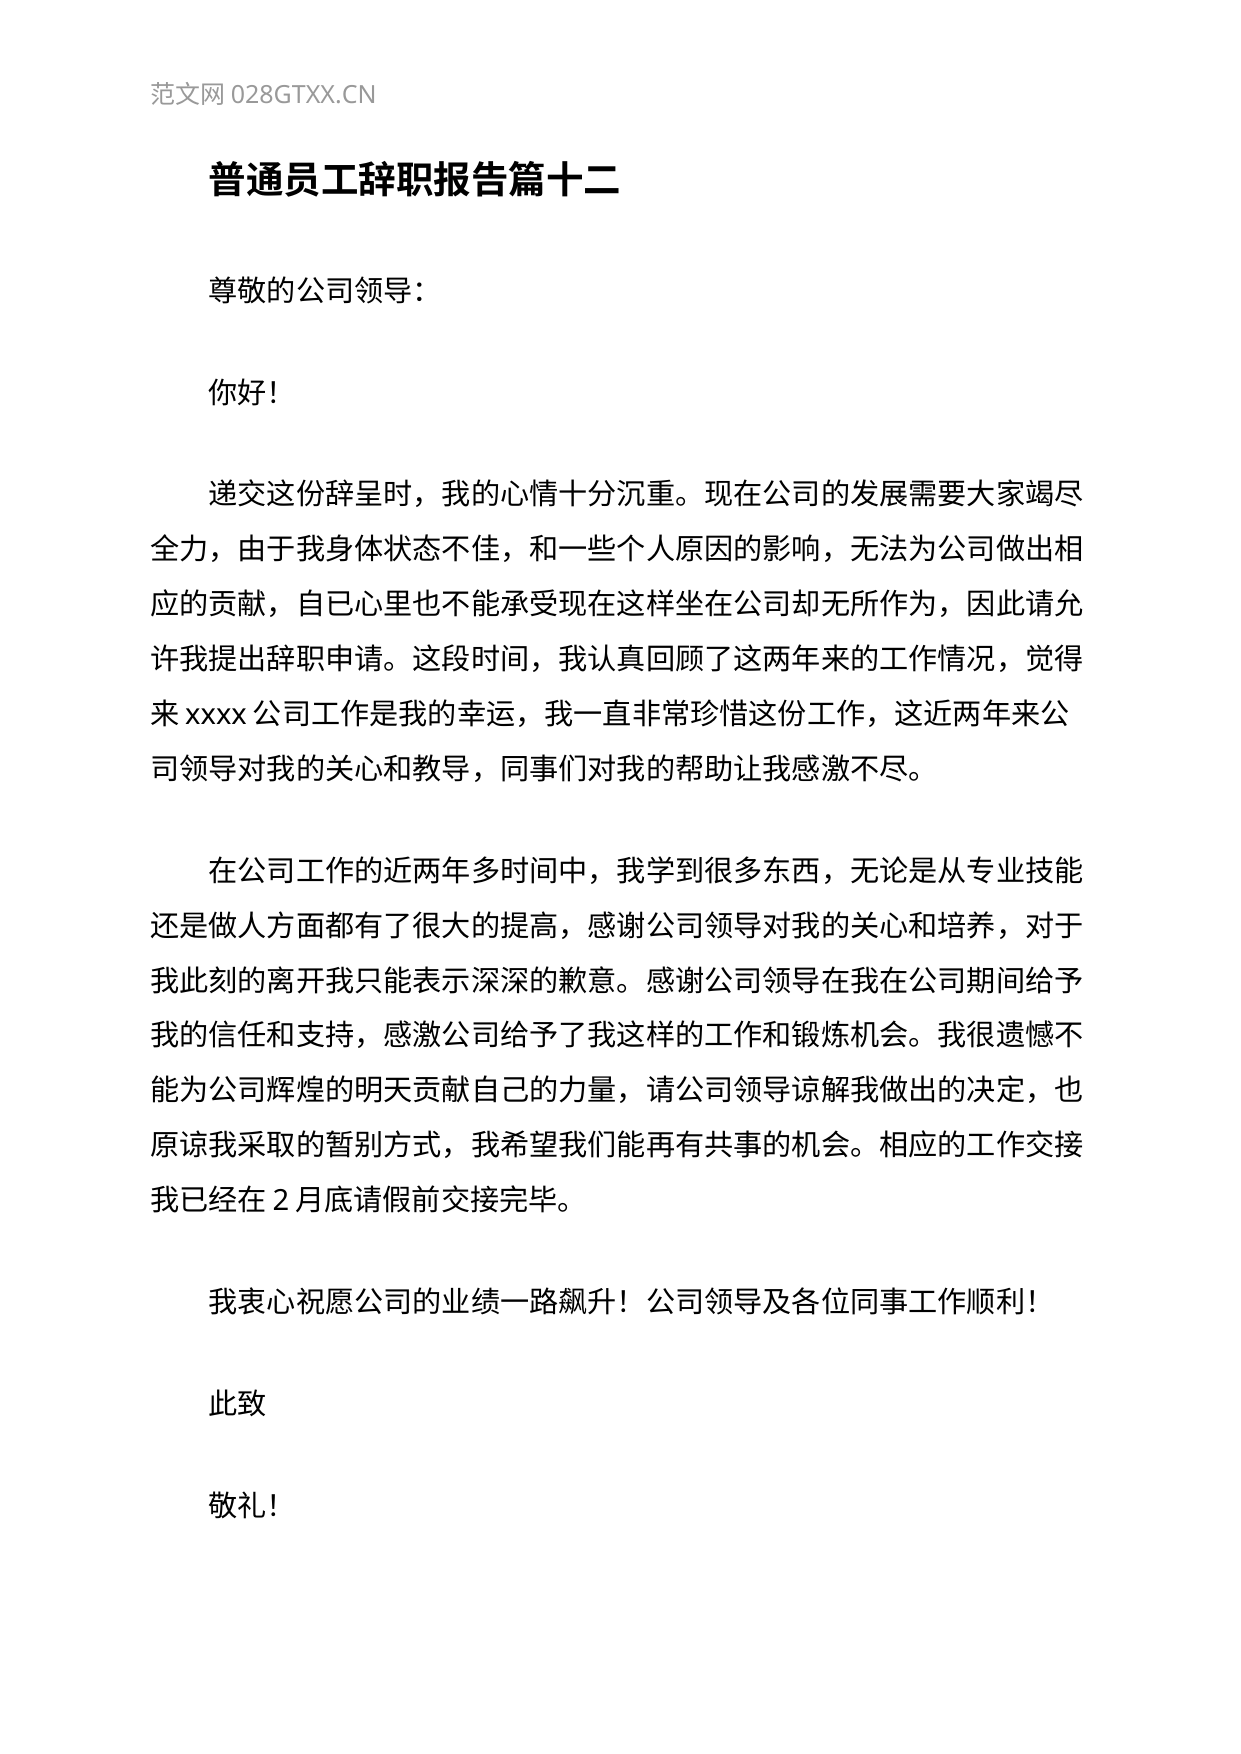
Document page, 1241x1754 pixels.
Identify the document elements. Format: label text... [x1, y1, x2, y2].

text 递交这份辞呈时，我的心情十分沉重。现在公司的发展需要大家竭尽全力，由于我身体状态不佳，和一些个人原因的影响，无法为公司做出相应的贡献，自已心里也不能承受现在这样坐在公司却无所作为，因此请允许我提出辞职申请。这段时间，我认真回顾了这两年来的工作情况，觉得来xxxx公司工作是我的幸运，我一直非常珍惜这份工作，这近两年来公司领导对我的关心和教导，同事们对我的帮助让我感激不尽。 [150, 471, 1090, 788]
text 敬礼！ [150, 1482, 1090, 1524]
text 尊敬的公司领导： [150, 267, 1090, 310]
text 你好！ [150, 369, 1090, 411]
text 在公司工作的近两年多时间中，我学到很多东西，无论是从专业技能还是做人方面都有了很大的提高，感谢公司领导对我的关心和培养，对于我此刻的离开我只能表示深深的歉意。感谢公司领导在我在公司期间给予我的信任和支持，感激公司给予了我这样的工作和锻炼机会。我很遗憾不能为公司辉煌的明天贡献自己的力量，请公司领导谅解我做出的决定，也原谅我采取的暂别方式，我希望我们能再有共事的机会。相应的工作交接我已经在2月底请假前交接完毕。 [150, 847, 1090, 1219]
text 我衷心祝愿公司的业绩一路飙升！公司领导及各位同事工作顺利！ [150, 1279, 1090, 1321]
text 此致 [150, 1380, 1090, 1423]
text 普通员工辞职报告篇十二 [150, 150, 1090, 204]
